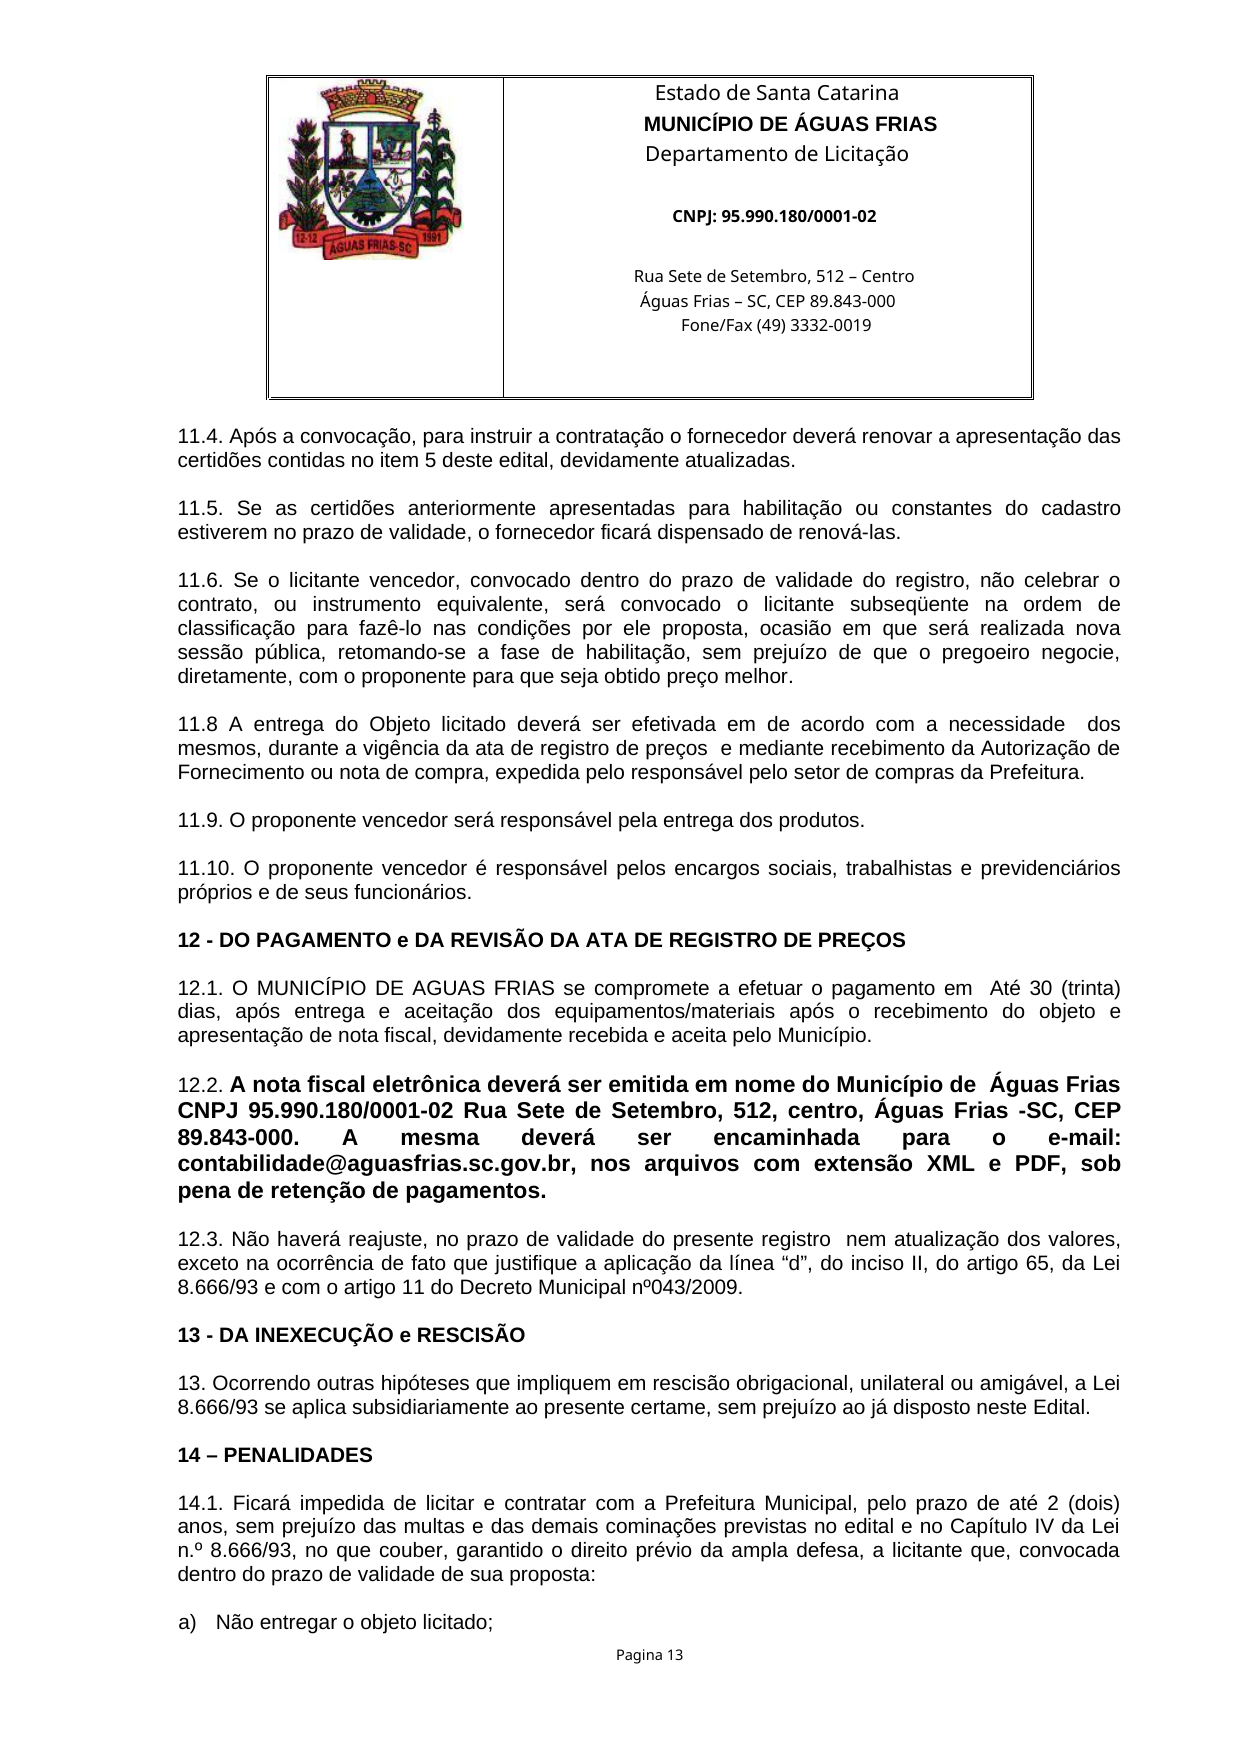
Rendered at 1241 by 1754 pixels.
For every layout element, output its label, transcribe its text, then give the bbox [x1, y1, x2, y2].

text 12 - DO PAGAMENTO e DA REVISÃO DA ATA DE REGISTRO DE PREÇOS [177, 927, 1122, 951]
text 12.3. Não haverá reajuste, no prazo de validade do presente registro nem atualização dos valores, exceto na ocorrência de fato que justifique a aplicação da línea “d”, do inciso II, do artigo 65, da Lei 8.666/93 e com o artigo 11 do Decreto Municipal nº043/2009. [177, 1227, 1122, 1299]
list Não entregar o objeto licitado; [178, 1610, 1137, 1634]
text 11.4. Após a convocação, para instruir a contratação o fornecedor deverá renovar a apresentação das certidões contidas no item 5 deste edital, devidamente atualizadas. [177, 424, 1122, 472]
text 12.2. A nota fiscal eletrônica deverá ser emitida em nome do Município de Águas Frias CNPJ 95.990.180/0001-02 Rua Sete de Setembro, 512, centro, Águas Frias -SC, CEP 89.843-000. A mesma deverá ser encaminhada para o e-mail: contabilidade@aguasfrias.sc.gov.br, nos arquivos com extensão XML e PDF, sob pena de retenção de pagamentos. [177, 1071, 1122, 1203]
text 13 - DA INEXECUÇÃO e RESCISÃO [177, 1323, 1122, 1347]
list 14.1. Ficará impedida de licitar e contratar com a Prefeitura Municipal, pelo prazo de até 2 (dois) anos, sem prejuízo das multas e das demais cominações previstas no edital e no Capítulo IV da Lei n.º 8.666/93, no que couber, garantido o direito prévio da ampla defesa, a licitante que, convocada dentro do prazo de validade de sua proposta: [177, 1490, 1122, 1586]
text 11.5. Se as certidões anteriormente apresentadas para habilitação ou constantes do cadastro estiverem no prazo de validade, o fornecedor ficará dispensado de renová-las. [177, 496, 1122, 544]
picture [278, 78, 465, 260]
text 13. Ocorrendo outras hipóteses que impliquem em rescisão obrigacional, unilateral ou amigável, a Lei 8.666/93 se aplica subsidiariamente ao presente certame, sem prejuízo ao já disposto neste Edital. [177, 1371, 1122, 1418]
text 14 – PENALIDADES [177, 1442, 1122, 1466]
text 11.6. Se o licitante vencedor, convocado dentro do prazo de validade do registro, não celebrar o contrato, ou instrumento equivalente, será convocado o licitante subseqüente na ordem de classificação para fazê-lo nas condições por ele proposta, ocasião em que será realizada nova sessão pública, retomando-se a fase de habilitação, sem prejuízo de que o pregoeiro negocie, diretamente, com o proponente para que seja obtido preço melhor. [177, 568, 1122, 688]
text entrega do Objeto licitado deverá ser efetivada em de acordo com a necessidade dos mesmos, durante a vigência da ata de registro de preços e mediante recebimento da Autorização de Fornecimento ou nota de compra, expedida pelo responsável pelo setor de compras da Prefeitura. [177, 712, 1122, 784]
text 11.10. O proponente vencedor é responsável pelos encargos sociais, trabalhistas e previdenciários próprios e de seus funcionários. [177, 856, 1122, 903]
text 12.1. O MUNICÍPIO DE AGUAS FRIAS se compromete a efetuar o pagamento em Até 30 (trinta) dias, após entrega e aceitação dos equipamentos/materiais após o recebimento do objeto e apresentação de nota fiscal, devidamente recebida e aceita pelo Município. [177, 975, 1122, 1047]
text 11.9. O proponente vencedor será responsável pela entrega dos produtos. [177, 808, 1122, 832]
